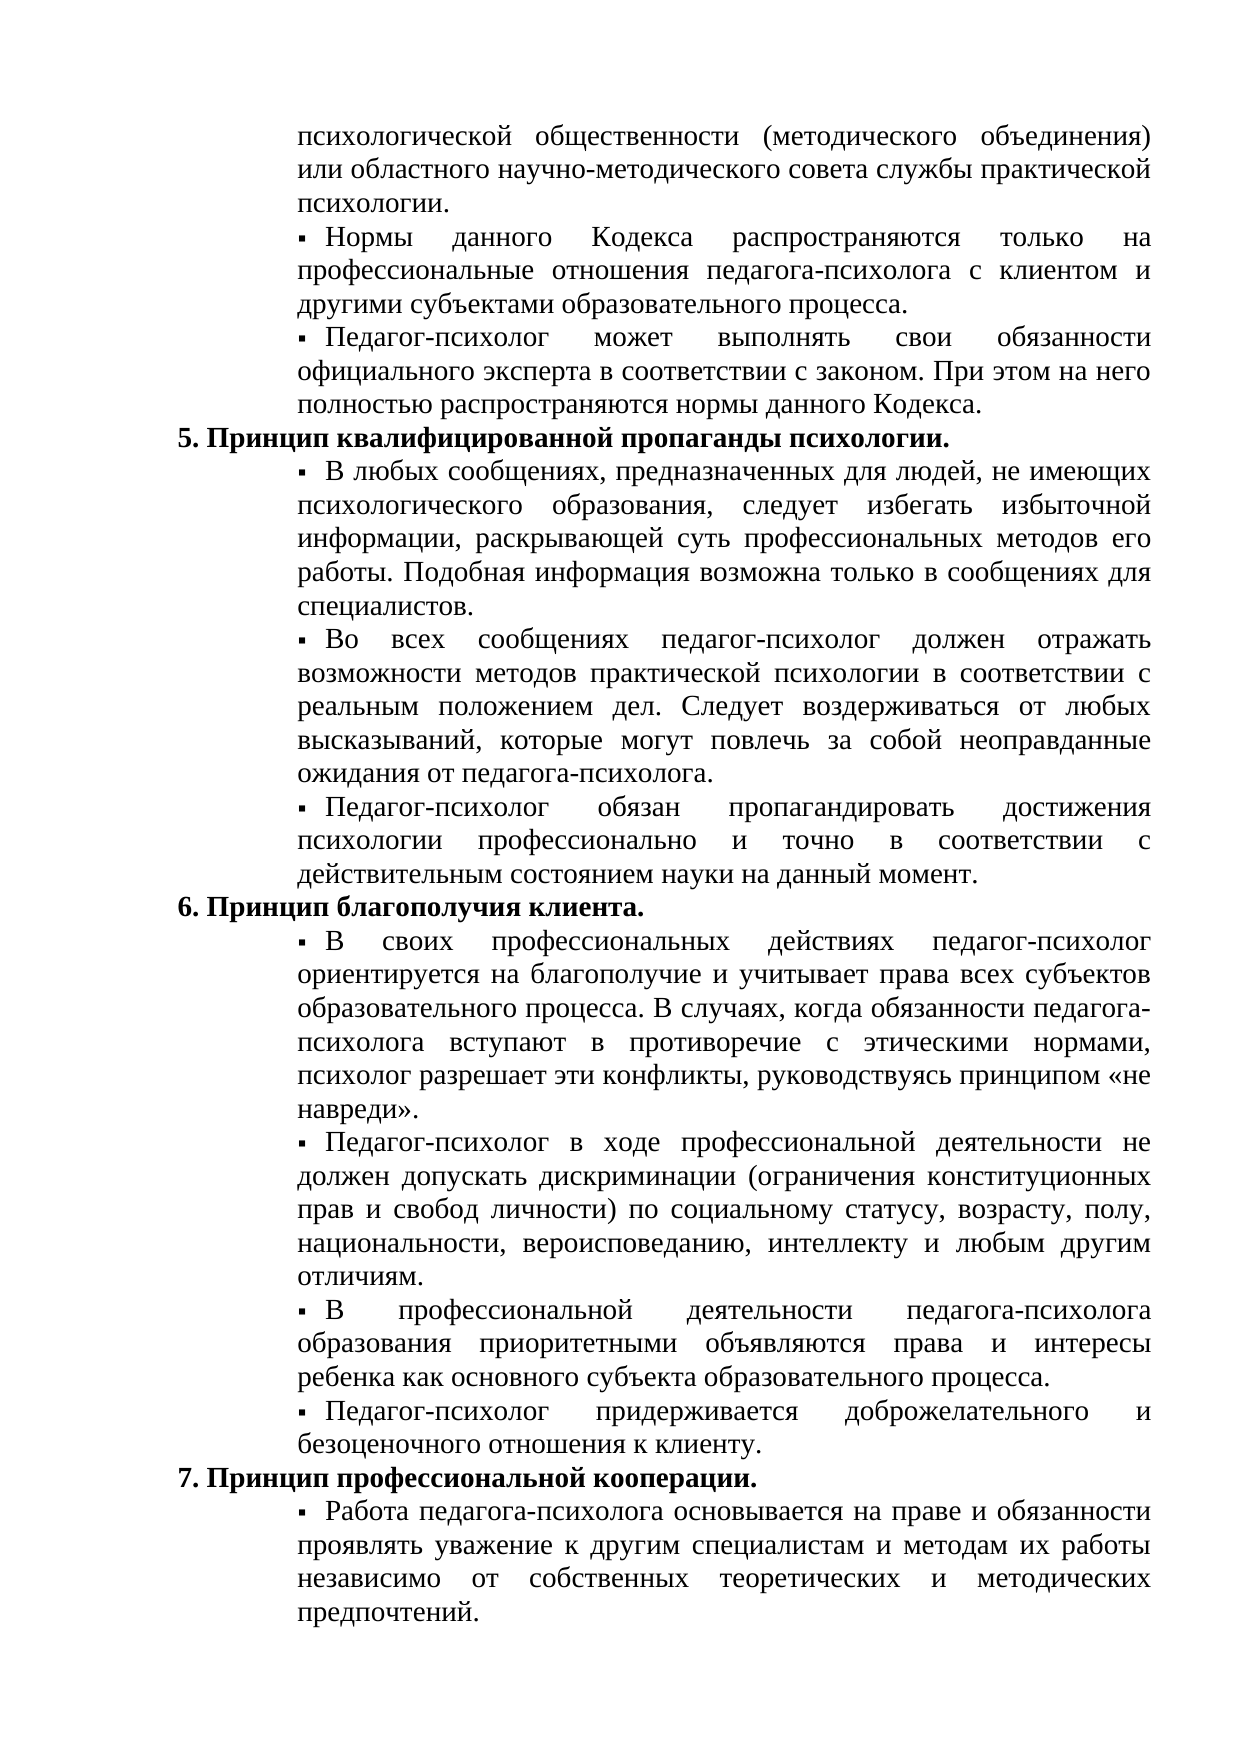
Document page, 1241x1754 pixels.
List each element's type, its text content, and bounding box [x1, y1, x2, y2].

list Нормы данного Кодекса распространяются только на профессиональные отношения педагога-психолога с клиентом и другими субъектами образовательного процесса. [297, 219, 1152, 319]
list Педагог-психолог придерживается доброжелательного и безоценочного отношения к клиенту. [297, 1393, 1152, 1460]
text 7. Принцип профессиональной кооперации. [177, 1460, 1152, 1493]
text 5. Принцип квалифицированной пропаганды психологии. [177, 420, 1152, 453]
list Педагог-психолог может выполнять свои обязанности официального эксперта в соответствии с законом. При этом на него полностью распространяются нормы данного Кодекса. [297, 319, 1152, 420]
list В своих профессиональных действиях педагог-психолог ориентируется на благополучие и учитывает права всех субъектов образовательного процесса. В случаях, когда обязанности педагога-психолога вступают в противоречие с этическими нормами, психолог разрешает эти конфликты, руководствуясь принципом «не навреди». [297, 923, 1152, 1124]
text 6. Принцип благополучия клиента. [177, 889, 1152, 923]
list В любых сообщениях, предназначенных для людей, не имеющих психологического образования, следует избегать избыточной информации, раскрывающей суть профессиональных методов его работы. Подобная информация возможна только в сообщениях для специалистов. [297, 453, 1152, 621]
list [297, 118, 1152, 219]
list Во всех сообщениях педагог-психолог должен отражать возможности методов практической психологии в соответствии с реальным положением дел. Следует воздерживаться от любых высказываний, которые могут повлечь за собой неоправданные ожидания от педагога-психолога. [297, 621, 1152, 789]
list Педагог-психолог обязан пропагандировать достижения психологии профессионально и точно в соответствии с действительным состоянием науки на данный момент. [297, 789, 1152, 889]
list Педагог-психолог в ходе профессиональной деятельности не должен допускать дискриминации (ограничения конституционных прав и свобод личности) по социальному статусу, возрасту, полу, национальности, вероисповеданию, интеллекту и любым другим отличиям. [297, 1124, 1152, 1292]
list В профессиональной деятельности педагога-психолога образования приоритетными объявляются права и интересы ребенка как основного субъекта образовательного процесса. [297, 1292, 1152, 1393]
list Работа педагога-психолога основывается на праве и обязанности проявлять уважение к другим специалистам и методам их работы независимо от собственных теоретических и методических предпочтений. [297, 1493, 1152, 1627]
